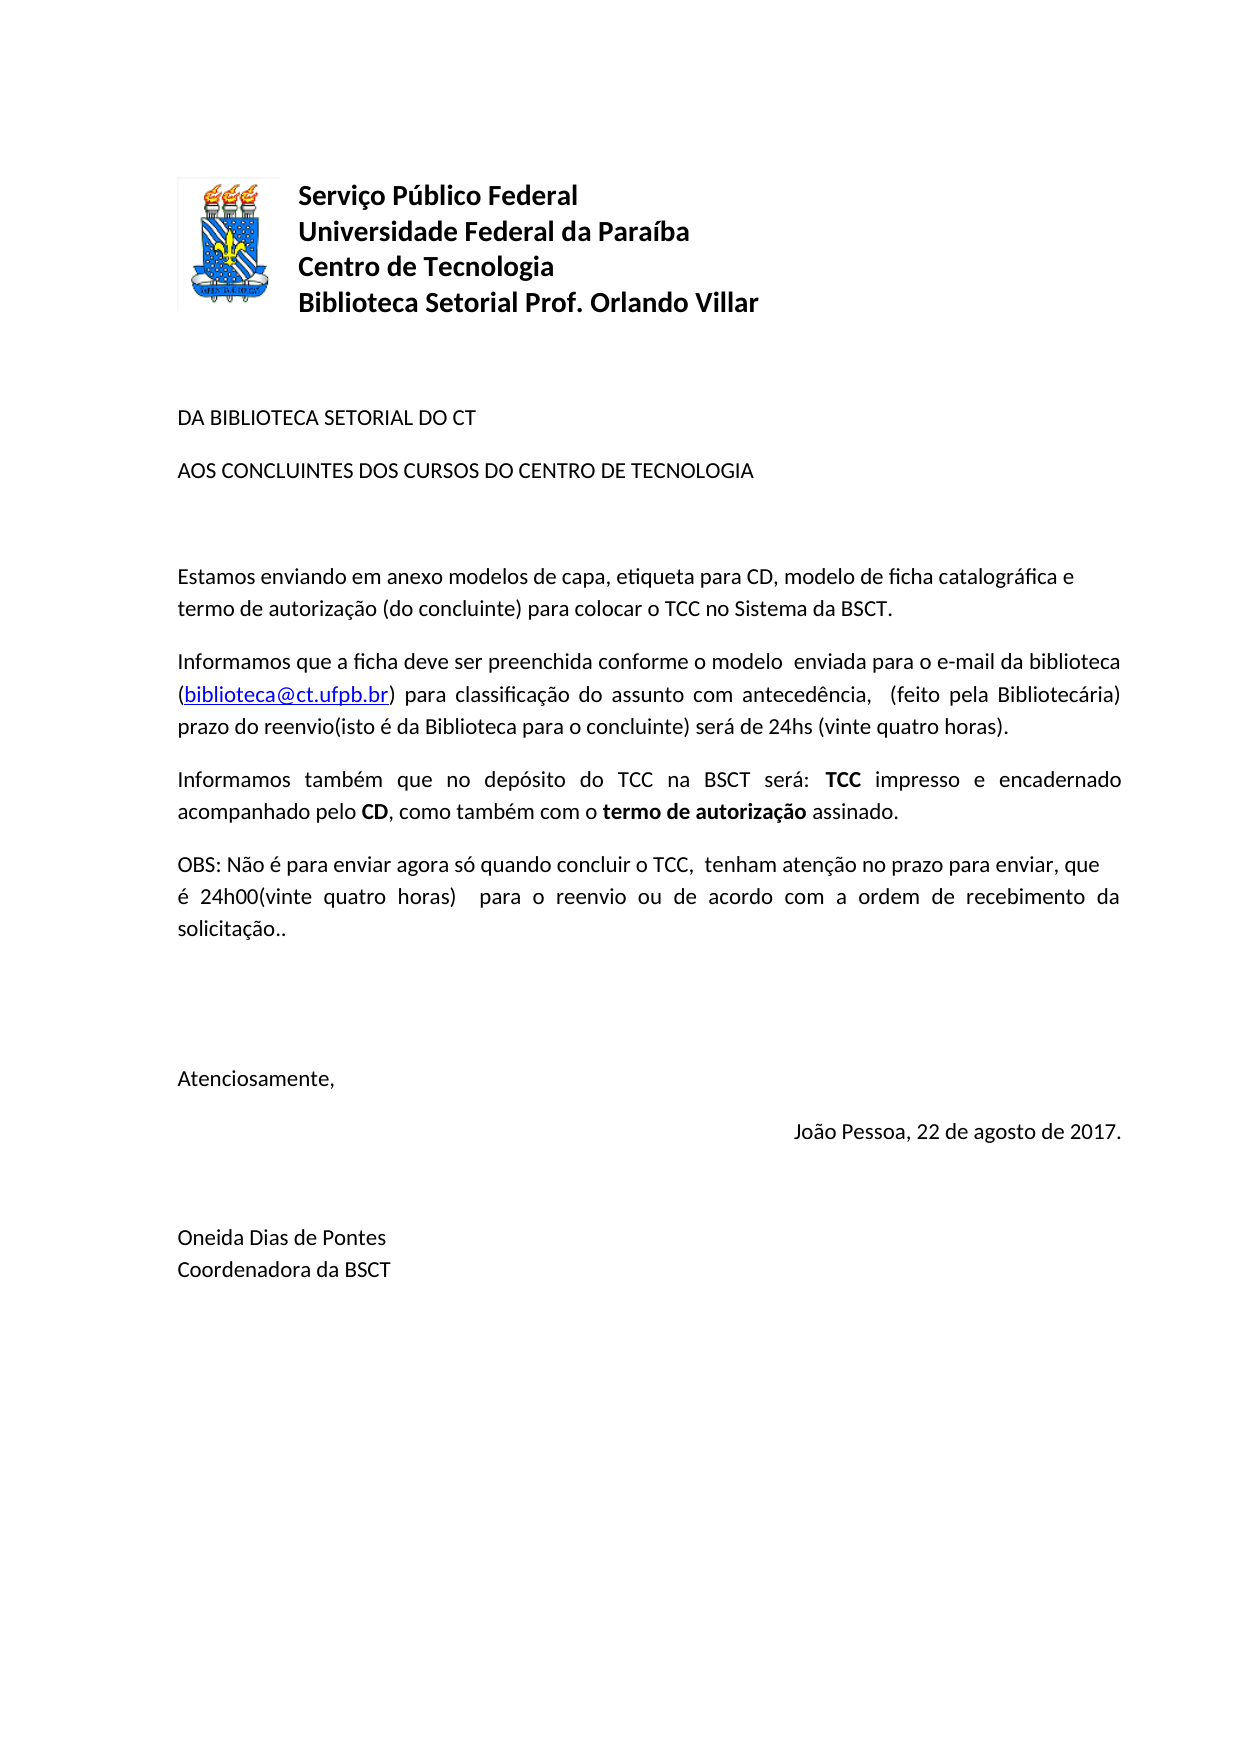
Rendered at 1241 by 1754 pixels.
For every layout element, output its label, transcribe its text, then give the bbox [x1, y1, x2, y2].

text é 24h00(vinte quatro horas) para o reenvio ou de acordo com a ordem de recebimento da solicitação.. [177, 882, 1122, 942]
text DA BIBLIOTECA SETORIAL DO CT [177, 403, 1122, 431]
text Informamos que a ficha deve ser preenchida conforme o modelo enviada para o e-mail da biblioteca (biblioteca@ct.ufpb.br) para classificação do assunto com antecedência, (feito pela Bibliotecária) prazo do reenvio(isto é da Biblioteca para o concluinte) será de 24hs (vinte quatro horas). [177, 647, 1122, 740]
text Universidade Federal da Paraíba [280, 213, 1122, 248]
picture [177, 177, 280, 311]
text Estamos enviando em anexo modelos de capa, etiqueta para CD, modelo de ficha catalográfica e termo de autorização (do concluinte) para colocar o TCC no Sistema da BSCT. [177, 562, 1122, 622]
text OBS: Não é para enviar agora só quando concluir o TCC, tenham atenção no prazo para enviar, que [177, 850, 1122, 878]
text João Pessoa, 22 de agosto de 2017. [177, 1117, 1122, 1145]
text AOS CONCLUINTES DOS CURSOS DO CENTRO DE TECNOLOGIA [177, 456, 1122, 484]
text Atenciosamente, [177, 1064, 1122, 1092]
text Centro de Tecnologia [280, 248, 1122, 284]
text Serviço Público Federal [280, 177, 1122, 213]
text Informamos também que no depósito do TCC na BSCT será: TCC impresso e encadernado acompanhado pelo CD, como também com o termo de autorização assinado. [177, 765, 1122, 825]
text Oneida Dias de Pontes [177, 1223, 1122, 1251]
text Biblioteca Setorial Prof. Orlando Villar [177, 284, 1122, 320]
text Coordenadora da BSCT [177, 1255, 1122, 1283]
